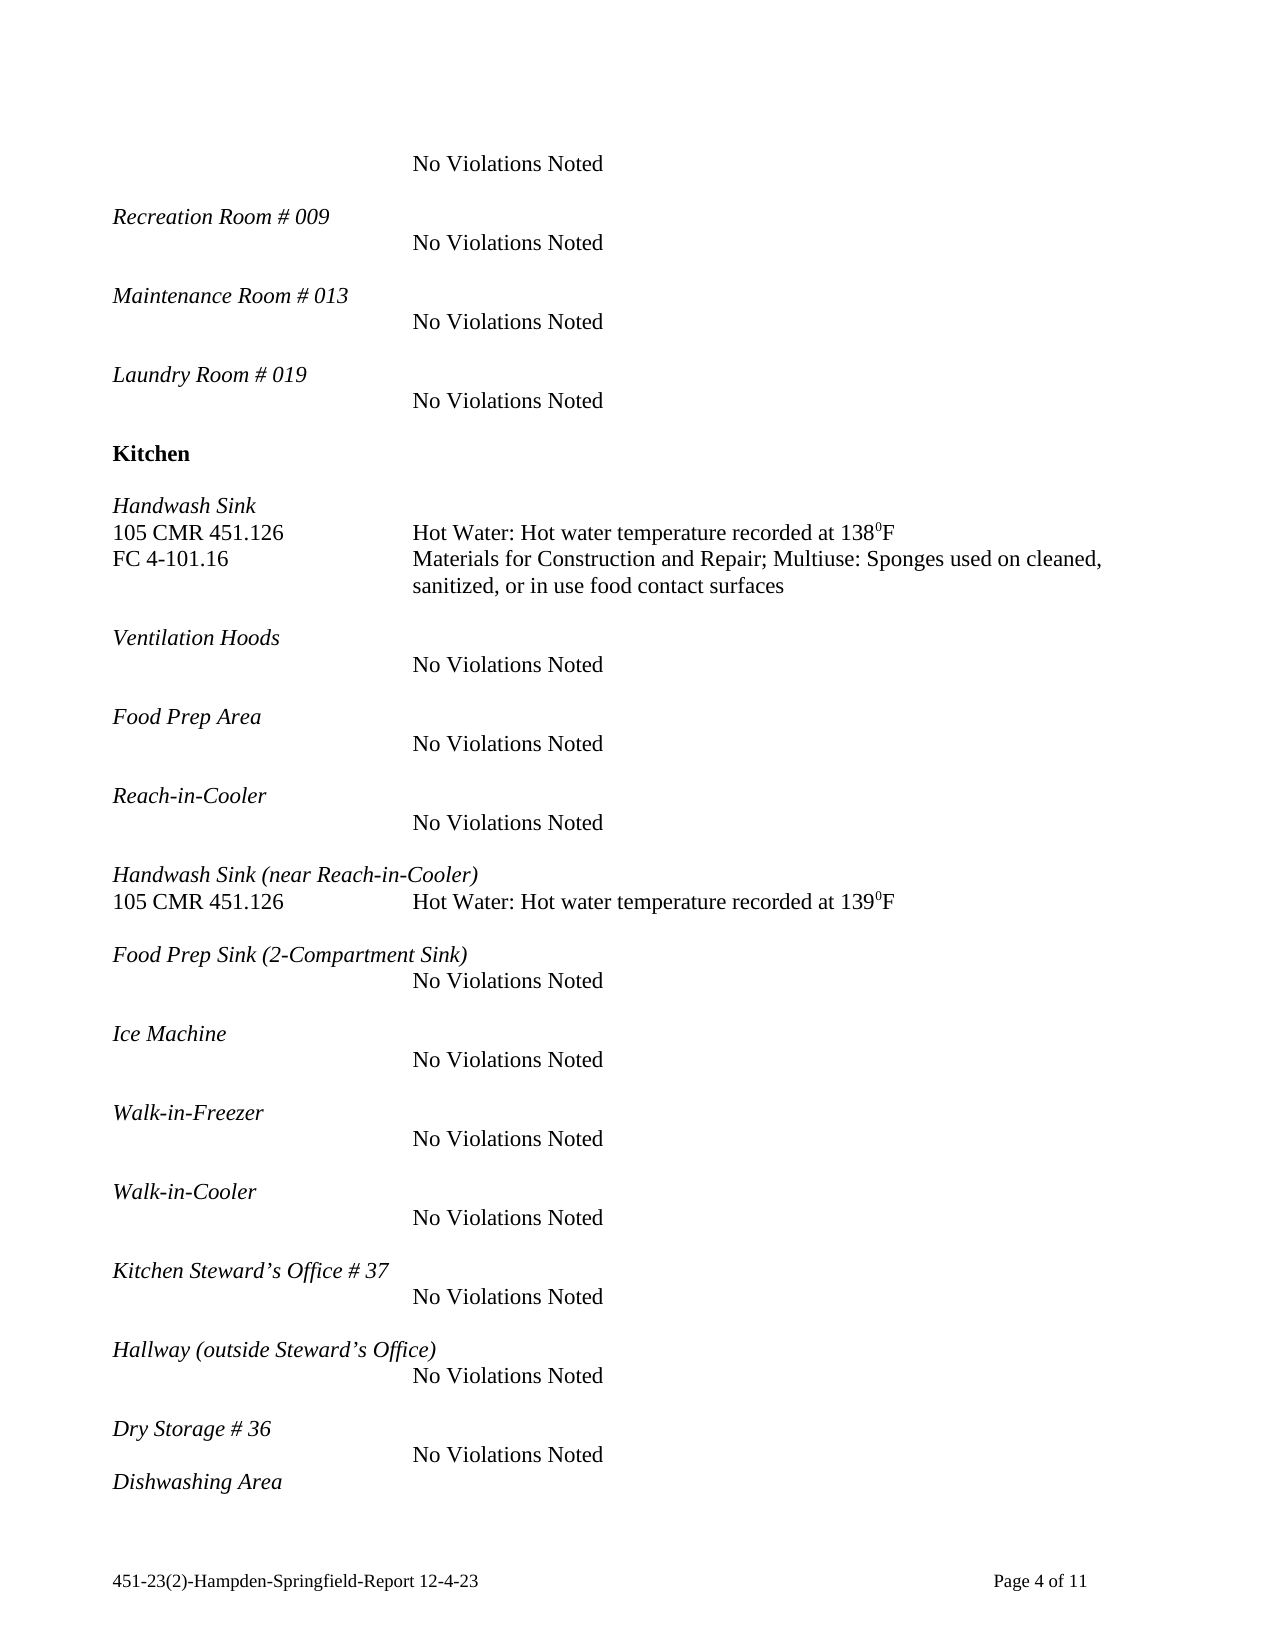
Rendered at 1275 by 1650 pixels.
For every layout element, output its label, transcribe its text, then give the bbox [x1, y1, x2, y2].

text Walk-in-Cooler [112, 1178, 1162, 1204]
text No Violations Noted [112, 730, 1162, 756]
text No Violations Noted [112, 1125, 1162, 1151]
text Dishwashing Area [112, 1468, 1162, 1494]
text Maintenance Room # 013 [112, 282, 1162, 308]
text FC 4-101.16 Materials for Construction and Repair; Multiuse: Sponges used on cleaned, sanitized, or in use food contact surfaces [112, 545, 1162, 598]
text No Violations Noted [112, 1204, 1162, 1231]
text No Violations Noted [112, 809, 1162, 835]
text No Violations Noted [112, 150, 1162, 176]
text No Violations Noted [112, 387, 1162, 413]
text Walk-in-Freezer [112, 1099, 1162, 1125]
text Kitchen Steward’s Office # 37 [112, 1257, 1162, 1283]
text No Violations Noted [112, 1046, 1162, 1072]
text No Violations Noted [112, 1362, 1162, 1389]
text Hallway (outside Steward’s Office) [112, 1336, 1162, 1362]
text Laundry Room # 019 [112, 361, 1162, 387]
text Reach-in-Cooler [112, 782, 1162, 809]
text 105 CMR 451.126 Hot Water: Hot water temperature recorded at 1390F [112, 888, 1162, 914]
text No Violations Noted [112, 308, 1162, 334]
text Food Prep Sink (2-Compartment Sink) [112, 941, 1162, 967]
text Ice Machine [112, 1020, 1162, 1046]
text Kitchen [112, 440, 1162, 466]
text No Violations Noted [112, 1441, 1162, 1468]
text 105 CMR 451.126 Hot Water: Hot water temperature recorded at 1380F [112, 519, 1162, 545]
text Food Prep Area [112, 703, 1162, 730]
text No Violations Noted [112, 229, 1162, 255]
text Recreation Room # 009 [112, 203, 1162, 229]
text No Violations Noted [112, 967, 1162, 993]
text Ventilation Hoods [112, 624, 1162, 651]
text No Violations Noted [112, 651, 1162, 677]
text Handwash Sink (near Reach-in-Cooler) [112, 862, 1162, 888]
text Handwash Sink [112, 493, 1162, 519]
text Dry Storage # 36 [112, 1415, 1162, 1441]
text No Violations Noted [112, 1283, 1162, 1309]
